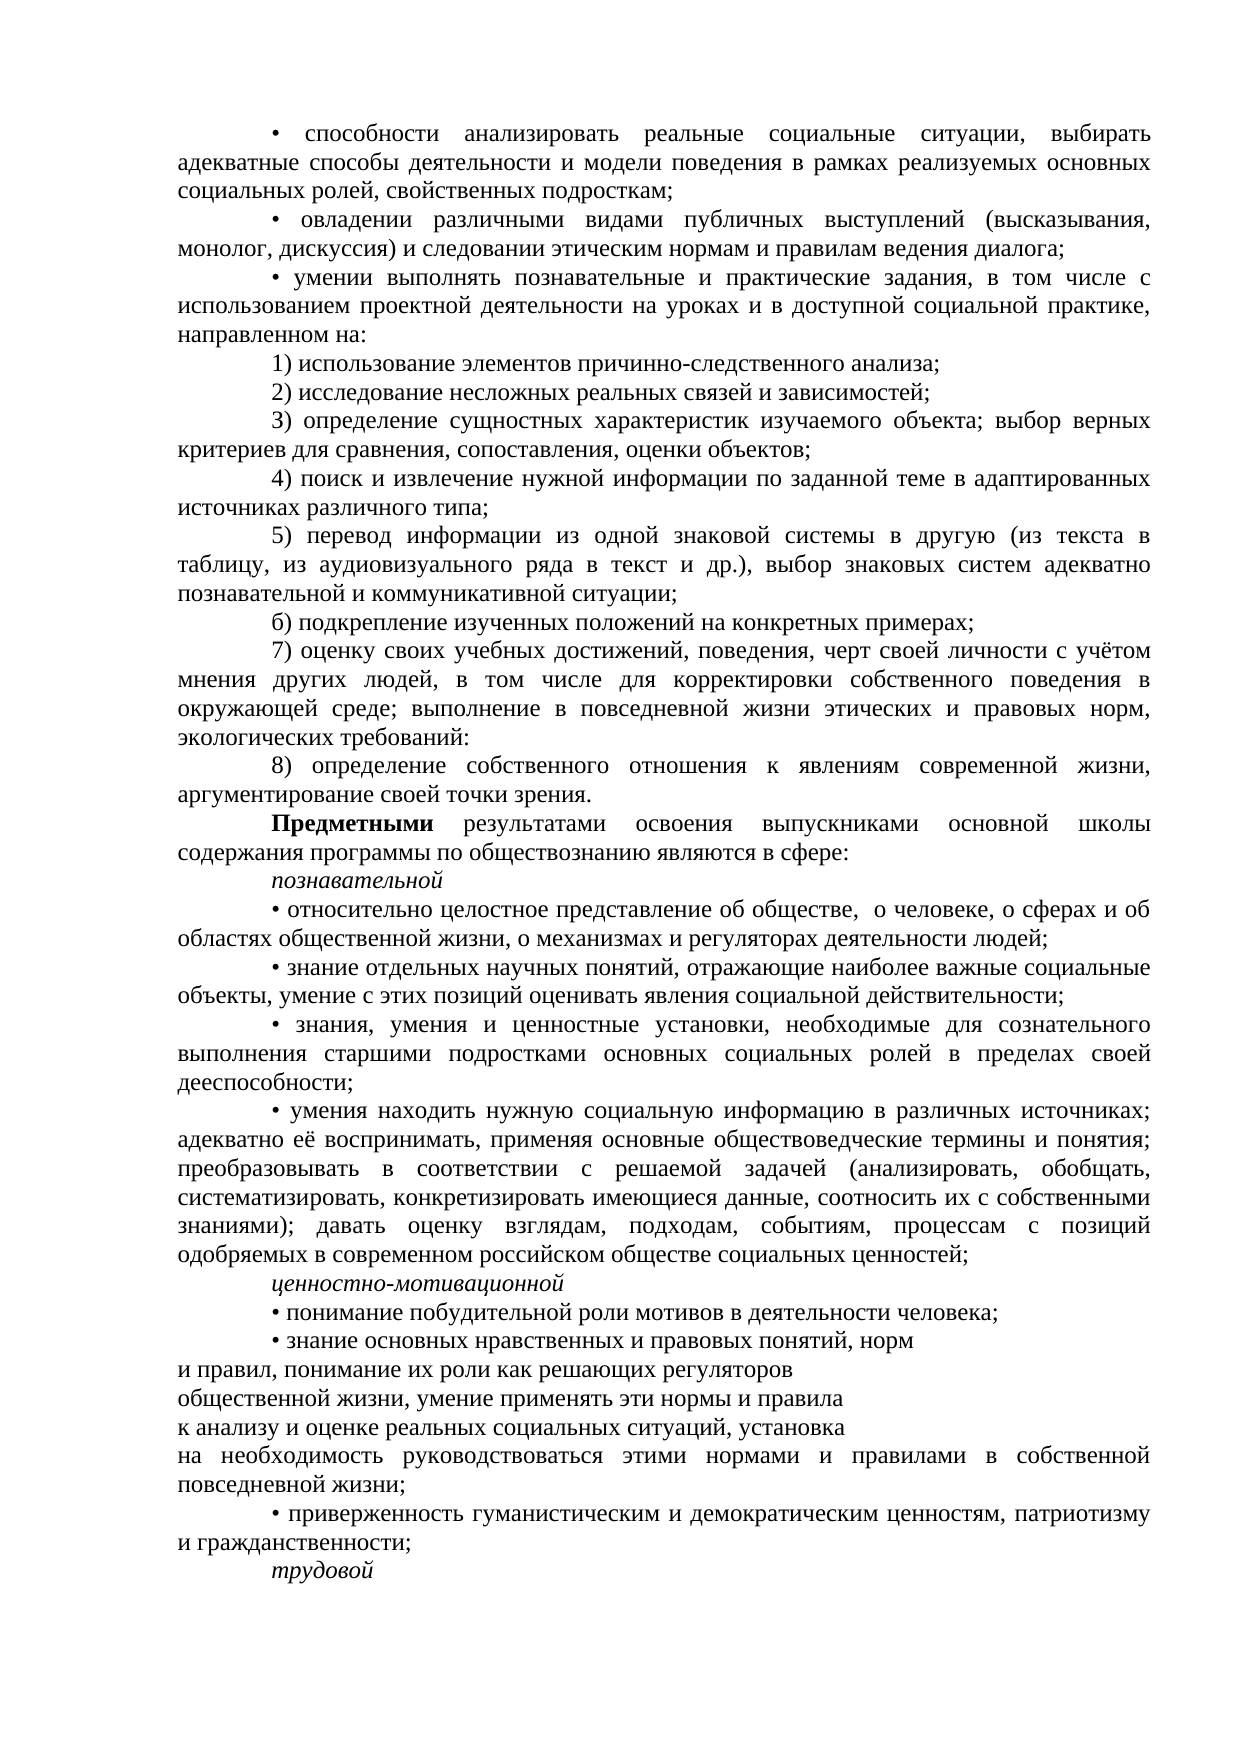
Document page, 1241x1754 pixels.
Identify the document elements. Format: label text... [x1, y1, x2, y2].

text б) подкрепление изученных положений на конкретных примерах; [177, 607, 1152, 636]
text познавательной [177, 866, 1152, 894]
text • относительно целостное представление об обществе, о человеке, о сферах и об областях общественной жизни, о механизмах и регуляторах деятельности людей; [177, 894, 1152, 952]
text и правил, понимание их роли как решающих регуляторов [177, 1354, 1152, 1383]
text • умения находить нужную социальную информацию в различных источниках; адекватно её воспринимать, применяя основные обществоведческие термины и понятия; преобразовывать в соответствии с решаемой задачей (анализировать, обобщать, систематизировать, конкретизировать имеющиеся данные, соотносить их с собственными знаниями); давать оценку взглядам, подходам, событиям, процессам с позиций одобряемых в современном российском обществе социальных ценностей; [177, 1096, 1152, 1268]
text общественной жизни, умение применять эти нормы и правила [177, 1383, 1152, 1412]
text 5) перевод информации из одной знаковой системы в другую (из текста в таблицу, из аудиовизуального ряда в текст и др.), выбор знаковых систем адекватно познавательной и коммуникативной ситуации; [177, 521, 1152, 607]
text • знание отдельных научных понятий, отражающие наиболее важные социальные объекты, умение с этих позиций оценивать явления социальной действительности; [177, 952, 1152, 1009]
text • приверженность гуманистическим и демократическим ценностям, патриотизму и гражданственности; [177, 1498, 1152, 1556]
text • умении выполнять познавательные и практические задания, в том числе с использованием проектной деятельности на уроках и в доступной социальной практике, направленном на: [177, 262, 1152, 348]
text 1) использование элементов причинно-следственного анализа; [177, 348, 1152, 377]
text 7) оценку своих учебных достижений, поведения, черт своей личности с учётом мнения других людей, в том числе для корректировки собственного поведения в окружающей среде; выполнение в повседневной жизни этических и правовых норм, экологических требований: [177, 636, 1152, 751]
text З) определение сущностных характеристик изучаемого объекта; выбор верных критериев для сравнения, сопоставления, оценки объектов; [177, 406, 1152, 463]
text 2) исследование несложных реальных связей и зависимостей; [177, 377, 1152, 406]
text • понимание побудительной роли мотивов в деятельности человека; [177, 1297, 1152, 1326]
text Предметными результатами освоения выпускниками основной школы содержания программы по обществознанию являются в сфере: [177, 808, 1152, 866]
text к анализу и оценке реальных социальных ситуаций, установка [177, 1412, 1152, 1441]
text 8) определение собственного отношения к явлениям современной жизни, аргументирование своей точки зрения. [177, 751, 1152, 808]
text • овладении различными видами публичных выступлений (высказывания, монолог, дискуссия) и следовании этическим нормам и правилам ведения диалога; [177, 204, 1152, 262]
text на необходимость руководствоваться этими нормами и правилами в собственной повседневной жизни; [177, 1441, 1152, 1498]
text • знания, умения и ценностные установки, необходимые для сознательного выполнения старшими подростками основных социальных ролей в пределах своей дееспособности; [177, 1009, 1152, 1096]
text трудовой [177, 1556, 1152, 1584]
text • знание основных нравственных и правовых понятий, норм [177, 1326, 1152, 1354]
text • способности анализировать реальные социальные ситуации, выбирать адекватные способы деятельности и модели поведения в рамках реализуемых основных социальных ролей, свойственных подросткам; [177, 118, 1152, 204]
text ценностно-мотивационной [177, 1268, 1152, 1297]
text 4) поиск и извлечение нужной информации по заданной теме в адаптированных источниках различного типа; [177, 463, 1152, 521]
